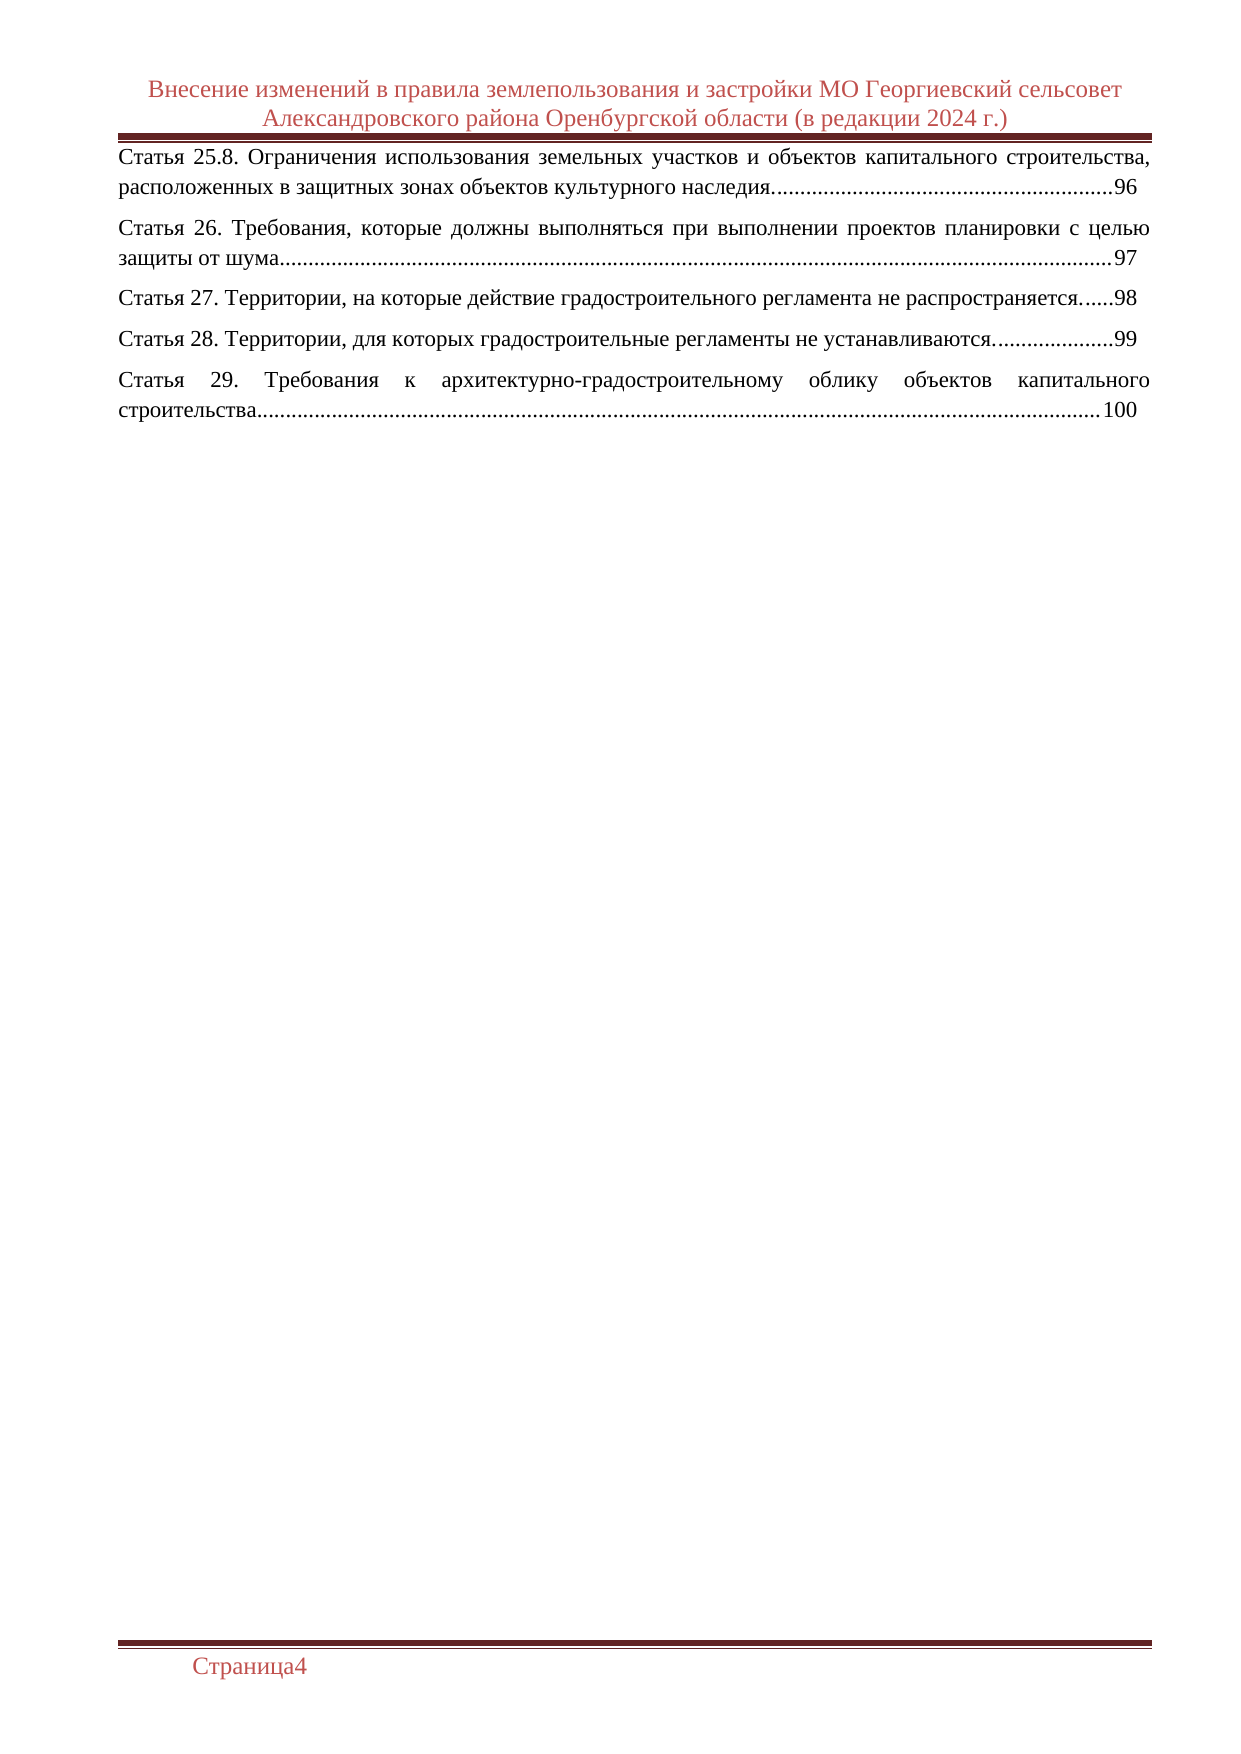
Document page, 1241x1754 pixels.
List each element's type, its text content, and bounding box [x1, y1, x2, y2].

text Статья 28. Территории, для которых градостроительные регламенты не устанавливаются. 99 [118, 325, 1152, 351]
text Статья 25.8. Ограничения использования земельных участков и объектов капитального строительства, расположенных в защитных зонах объектов культурного наследия. 96 [118, 143, 1152, 199]
text Статья 29. Требования к архитектурно-градостроительному облику объектов капитального строительства 100 [118, 366, 1152, 422]
text Статья 27. Территории, на которые действие градостроительного регламента не распространяется. 98 [118, 284, 1152, 311]
text Статья 26. Требования, которые должны выполняться при выполнении проектов планировки с целью защиты от шума. 97 [118, 214, 1152, 270]
